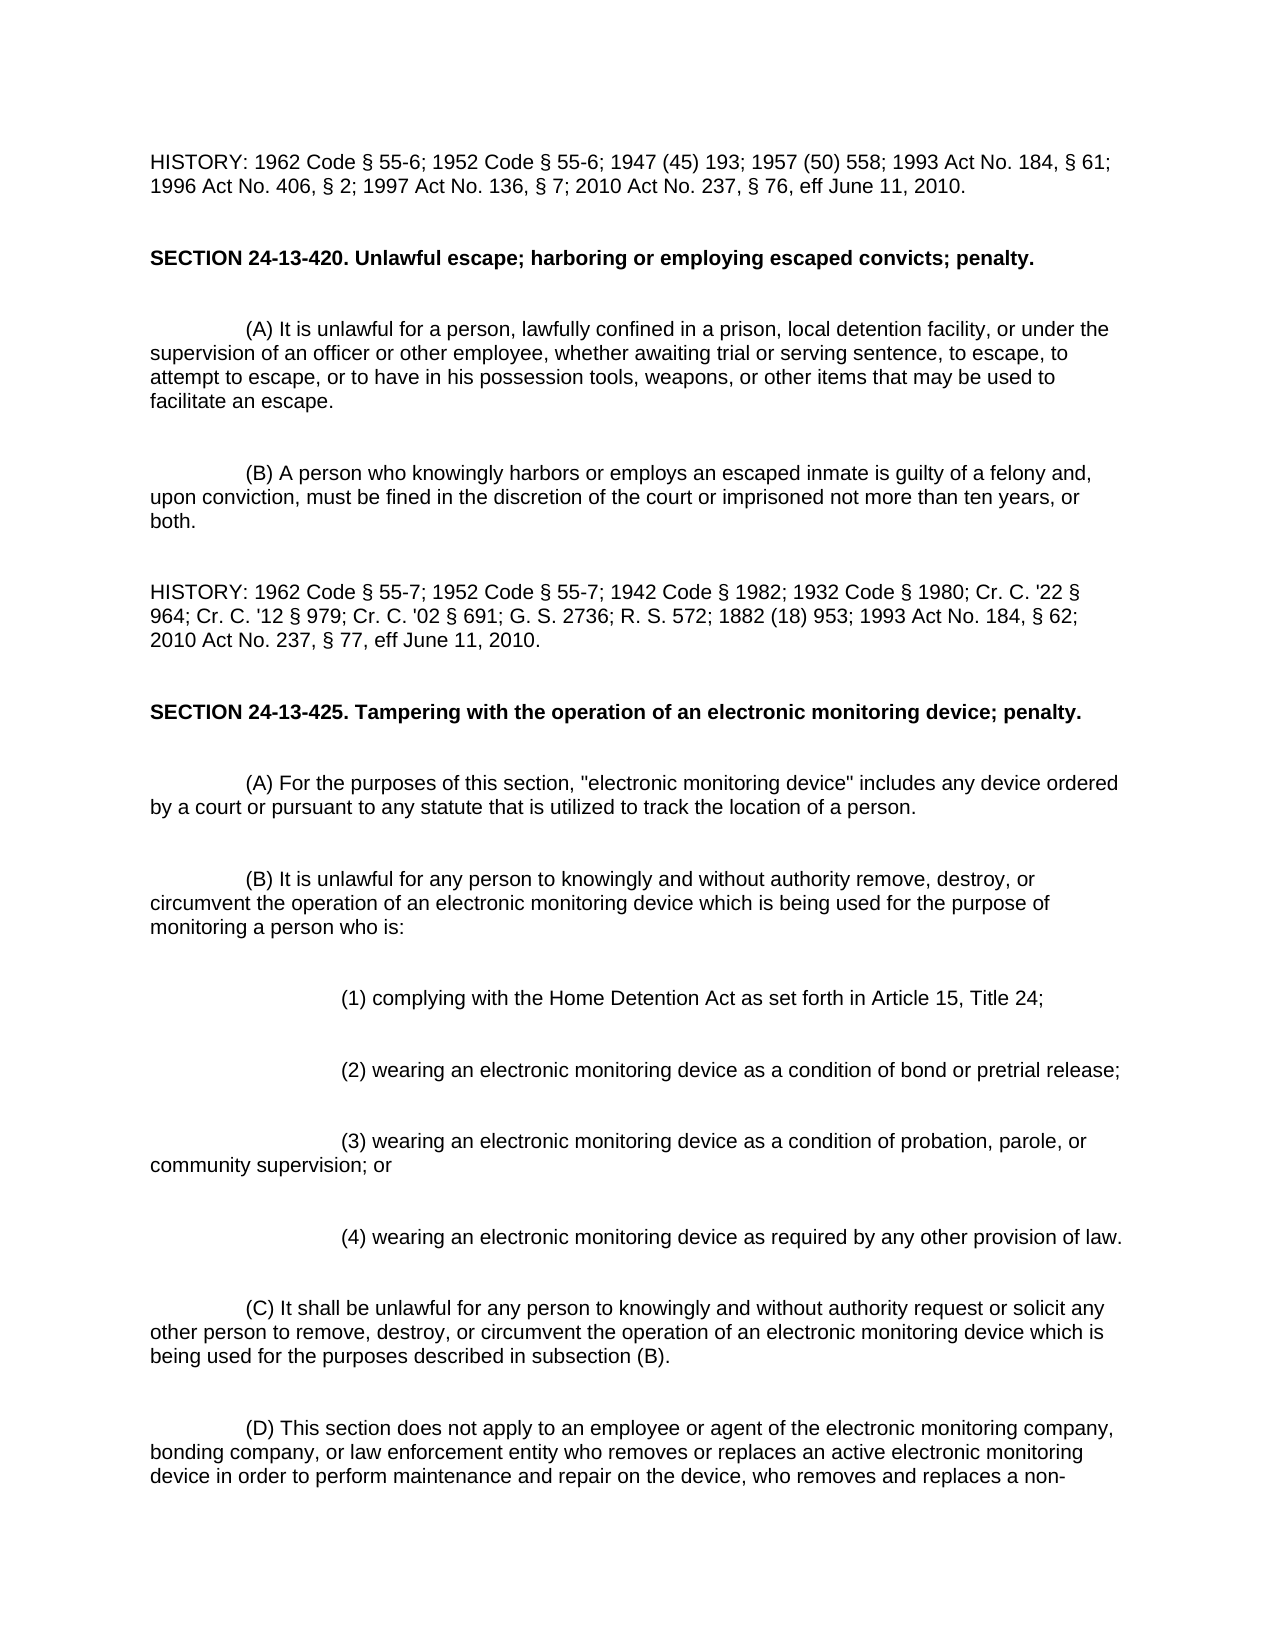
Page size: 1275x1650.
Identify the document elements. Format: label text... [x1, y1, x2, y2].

text (4) wearing an electronic monitoring device as required by any other provision of law. [150, 1225, 1125, 1272]
text SECTION 24-13-420. Unlawful escape; harboring or employing escaped convicts; penalty. [150, 246, 1125, 293]
text HISTORY: 1962 Code § 55-6; 1952 Code § 55-6; 1947 (45) 193; 1957 (50) 558; 1993 Act No. 184, § 61; 1996 Act No. 406, § 2; 1997 Act No. 136, § 7; 2010 Act No. 237, § 76, eff June 11, 2010. [150, 150, 1125, 222]
text (A) It is unlawful for a person, lawfully confined in a prison, local detention facility, or under the supervision of an officer or other employee, whether awaiting trial or serving sentence, to escape, to attempt to escape, or to have in his possession tools, weapons, or other items that may be used to facilitate an escape. [150, 317, 1125, 437]
text HISTORY: 1962 Code § 55-7; 1952 Code § 55-7; 1942 Code § 1982; 1932 Code § 1980; Cr. C. '22 § 964; Cr. C. '12 § 979; Cr. C. '02 § 691; G. S. 2736; R. S. 572; 1882 (18) 953; 1993 Act No. 184, § 62; 2010 Act No. 237, § 77, eff June 11, 2010. [150, 580, 1125, 676]
text (B) It is unlawful for any person to knowingly and without authority remove, destroy, or circumvent the operation of an electronic monitoring device which is being used for the purpose of monitoring a person who is: [150, 867, 1125, 962]
text (C) It shall be unlawful for any person to knowingly and without authority request or solicit any other person to remove, destroy, or circumvent the operation of an electronic monitoring device which is being used for the purposes described in subsection (B). [150, 1296, 1125, 1392]
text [150, 1416, 1125, 1488]
text (B) A person who knowingly harbors or employs an escaped inmate is guilty of a felony and, upon conviction, must be fined in the discretion of the court or imprisoned not more than ten years, or both. [150, 461, 1125, 556]
text (3) wearing an electronic monitoring device as a condition of probation, parole, or community supervision; or [150, 1129, 1125, 1201]
text (A) For the purposes of this section, "electronic monitoring device" includes any device ordered by a court or pursuant to any statute that is utilized to track the location of a person. [150, 771, 1125, 843]
text (1) complying with the Home Detention Act as set forth in Article 15, Title 24; [150, 986, 1125, 1034]
text (2) wearing an electronic monitoring device as a condition of bond or pretrial release; [150, 1058, 1125, 1105]
text SECTION 24-13-425. Tampering with the operation of an electronic monitoring device; penalty. [150, 699, 1125, 747]
